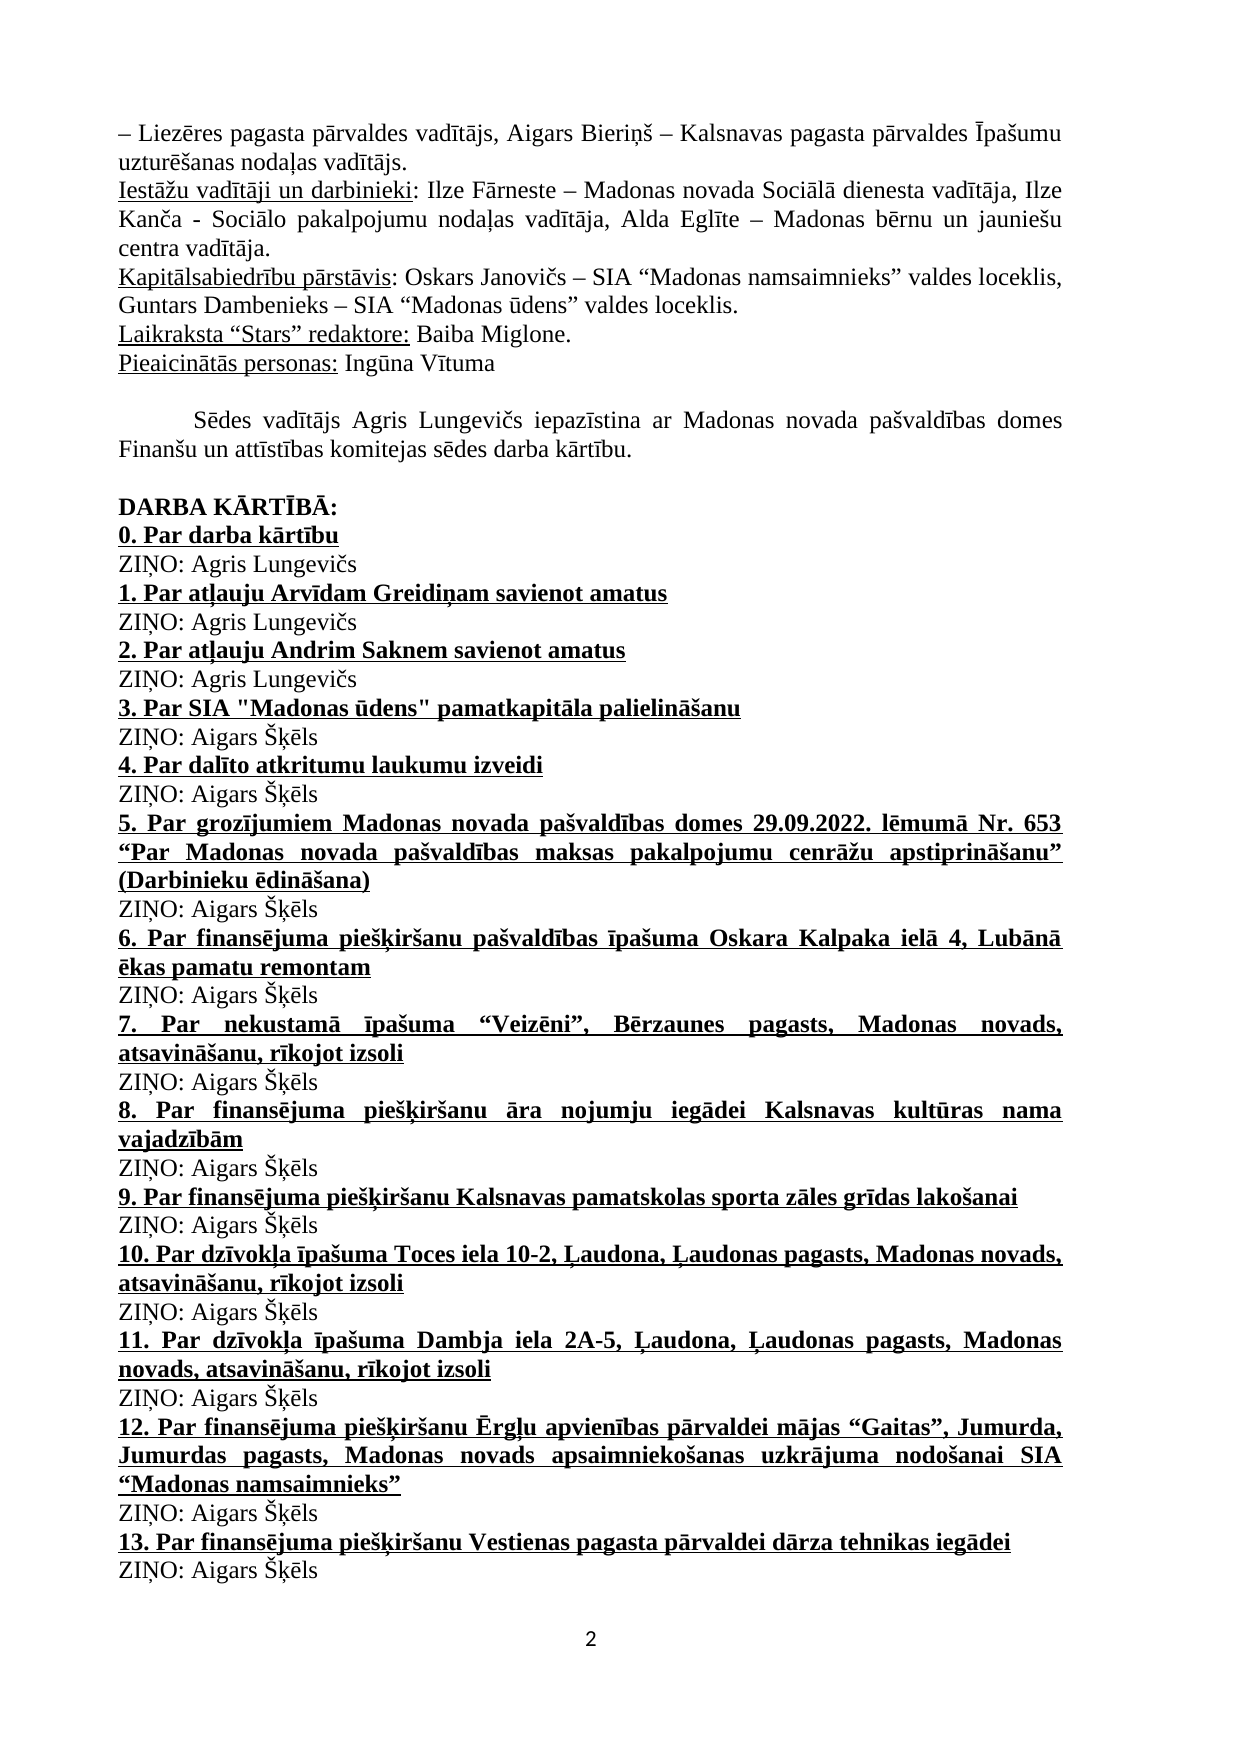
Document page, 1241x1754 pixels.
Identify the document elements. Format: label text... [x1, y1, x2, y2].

text 10. Par dzīvokļa īpašuma Toces iela 10-2, Ļaudona, Ļaudonas pagasts, Madonas novads, atsavināšanu, rīkojot izsoli [118, 1266, 1063, 1297]
text ZIŅO: Aigars Šķēls [118, 1153, 1063, 1182]
text 0. Par darba kārtību [118, 521, 1063, 549]
text 8. Par finansējuma piešķiršanu āra nojumju iegādei Kalsnavas kultūras nama vajadzībām [118, 1096, 1063, 1121]
text ZIŅO: Aigars Šķēls [118, 722, 1063, 751]
text 13. Par finansējuma piešķiršanu Vestienas pagasta pārvaldei dārza tehnikas iegādei [118, 1527, 1063, 1556]
text ZIŅO: Agris Lungevičs [118, 607, 1063, 636]
text 12. Par finansējuma piešķiršanu Ērgļu apvienības pārvaldei mājas “Gaitas”, Jumurda, Jumurdas pagasts, Madonas novads apsaimniekošanas uzkrājuma nodošanai SIA “Madonas namsaimnieks” [118, 1467, 1063, 1498]
text 6. Par finansējuma piešķiršanu pašvaldības īpašuma Oskara Kalpaka ielā 4, Lubānā ēkas pamatu remontam [118, 923, 1063, 948]
text 1. Par atļauju Arvīdam Greidiņam savienot amatus [118, 578, 1063, 607]
text 3. Par SIA "Madonas ūdens" pamatkapitāla palielināšanu [118, 693, 1063, 722]
text ZIŅO: Aigars Šķēls [118, 1556, 1063, 1584]
text ZIŅO: Aigars Šķēls [118, 981, 1063, 1009]
text ZIŅO: Agris Lungevičs [118, 664, 1063, 693]
text 2. Par atļauju Andrim Saknem savienot amatus [118, 636, 1063, 664]
text 6. Par finansējuma piešķiršanu pašvaldības īpašuma Oskara Kalpaka ielā 4, Lubānā ēkas pamatu remontam [118, 949, 1063, 981]
text 5. Par grozījumiem Madonas novada pašvaldības domes 29.09.2022. lēmumā Nr. 653 “Par Madonas novada pašvaldības maksas pakalpojumu cenrāžu apstiprināšanu” (Darbinieku ēdināšana) [118, 808, 1063, 833]
text Iestāžu vadītāji un darbinieki: Ilze Fārneste – Madonas novada Sociālā dienesta vadītāja, Ilze Kanča - Sociālo pakalpojumu nodaļas vadītāja, Alda Eglīte – Madonas bērnu un jauniešu centra vadītāja. [118, 176, 1063, 262]
text DARBA KĀRTĪBĀ: [118, 492, 1063, 521]
text Sēdes vadītājs Agris Lungevičs iepazīstina ar Madonas novada pašvaldības domes Finanšu un attīstības komitejas sēdes darba kārtību. [118, 406, 1063, 463]
text 12. Par finansējuma piešķiršanu Ērgļu apvienības pārvaldei mājas “Gaitas”, Jumurda, Jumurdas pagasts, Madonas novads apsaimniekošanas uzkrājuma nodošanai SIA “Madonas namsaimnieks” [118, 1412, 1063, 1437]
text 11. Par dzīvokļa īpašuma Dambja iela 2A-5, Ļaudona, Ļaudonas pagasts, Madonas novads, atsavināšanu, rīkojot izsoli [118, 1352, 1063, 1383]
text Pieaicinātās personas: Ingūna Vītuma [118, 348, 1063, 377]
text ZIŅO: Aigars Šķēls [118, 1211, 1063, 1239]
text ZIŅO: Aigars Šķēls [118, 1498, 1063, 1527]
text 10. Par dzīvokļa īpašuma Toces iela 10-2, Ļaudona, Ļaudonas pagasts, Madonas novads, atsavināšanu, rīkojot izsoli [118, 1239, 1063, 1264]
text 5. Par grozījumiem Madonas novada pašvaldības domes 29.09.2022. lēmumā Nr. 653 “Par Madonas novada pašvaldības maksas pakalpojumu cenrāžu apstiprināšanu” (Darbinieku ēdināšana) [118, 863, 1063, 894]
text ZIŅO: Aigars Šķēls [118, 1383, 1063, 1412]
text 5. Par grozījumiem Madonas novada pašvaldības domes 29.09.2022. lēmumā Nr. 653 “Par Madonas novada pašvaldības maksas pakalpojumu cenrāžu apstiprināšanu” (Darbinieku ēdināšana) [118, 834, 1063, 862]
text 12. Par finansējuma piešķiršanu Ērgļu apvienības pārvaldei mājas “Gaitas”, Jumurda, Jumurdas pagasts, Madonas novads apsaimniekošanas uzkrājuma nodošanai SIA “Madonas namsaimnieks” [118, 1438, 1063, 1466]
text 8. Par finansējuma piešķiršanu āra nojumju iegādei Kalsnavas kultūras nama vajadzībām [118, 1122, 1063, 1153]
text Kapitālsabiedrību pārstāvis: Oskars Janovičs – SIA “Madonas namsaimnieks” valdes loceklis, Guntars Dambenieks – SIA “Madonas ūdens” valdes loceklis. [118, 262, 1063, 319]
text ZIŅO: Aigars Šķēls [118, 894, 1063, 923]
text ZIŅO: Agris Lungevičs [118, 549, 1063, 578]
text ZIŅO: Aigars Šķēls [118, 1067, 1063, 1096]
text 7. Par nekustamā īpašuma “Veizēni”, Bērzaunes pagasts, Madonas novads, atsavināšanu, rīkojot izsoli [118, 1009, 1063, 1034]
text ZIŅO: Aigars Šķēls [118, 779, 1063, 808]
text 7. Par nekustamā īpašuma “Veizēni”, Bērzaunes pagasts, Madonas novads, atsavināšanu, rīkojot izsoli [118, 1036, 1063, 1067]
text 4. Par dalīto atkritumu laukumu izveidi [118, 751, 1063, 779]
text ZIŅO: Aigars Šķēls [118, 1297, 1063, 1326]
text Laikraksta “Stars” redaktore: Baiba Miglone. [118, 319, 1063, 348]
text 11. Par dzīvokļa īpašuma Dambja iela 2A-5, Ļaudona, Ļaudonas pagasts, Madonas novads, atsavināšanu, rīkojot izsoli [118, 1326, 1063, 1351]
text 9. Par finansējuma piešķiršanu Kalsnavas pamatskolas sporta zāles grīdas lakošanai [118, 1182, 1063, 1211]
